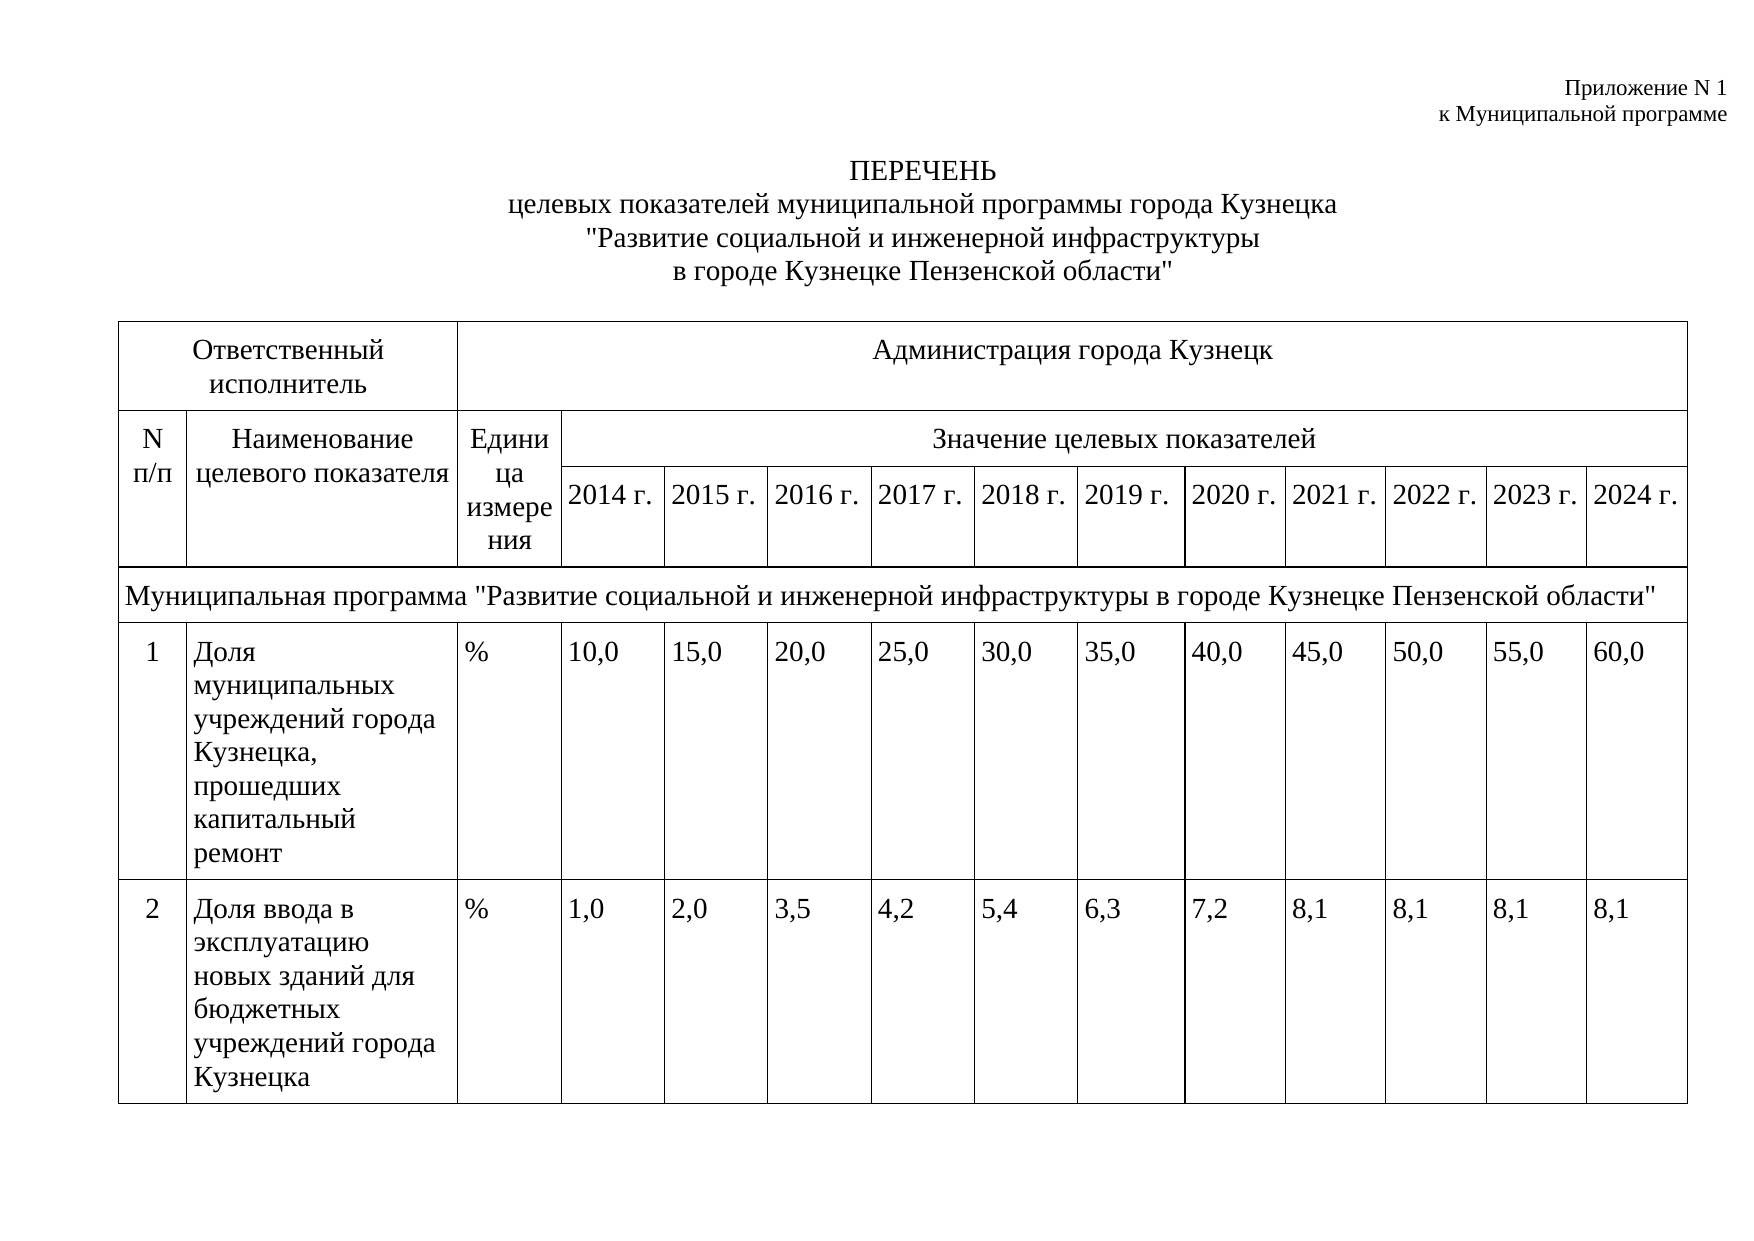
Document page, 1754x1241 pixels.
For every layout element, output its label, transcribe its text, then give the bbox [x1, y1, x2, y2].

table_cell 2024 г. [1587, 467, 1687, 566]
table_cell 45,0 [1286, 623, 1385, 879]
table_cell 8,1 [1587, 880, 1687, 1103]
table_cell 2014 г. [562, 467, 664, 566]
text ПЕРЕЧЕНЬ [118, 153, 1728, 186]
table_cell Доля муниципальных учреждений города Кузнецка, прошедших капитальный ремонт [187, 623, 457, 879]
table_cell N п/п [119, 411, 186, 566]
table_cell 2022 г. [1386, 467, 1486, 566]
text Приложение N 1 [118, 74, 1728, 100]
table_cell 60,0 [1587, 623, 1687, 879]
table_cell 2018 г. [975, 467, 1077, 566]
table_cell 1,0 [562, 880, 664, 1103]
text к Муниципальной программе [118, 100, 1728, 127]
text "Развитие социальной и инженерной инфраструктуры [118, 220, 1728, 253]
table_cell Доля ввода в эксплуатацию новых зданий для бюджетных учреждений города Кузнецка [187, 880, 457, 1103]
table_header Ответственный исполнитель [119, 322, 457, 410]
table_cell 5,4 [975, 880, 1077, 1103]
table_cell 40,0 [1186, 623, 1285, 879]
table_cell 2 [119, 880, 186, 1103]
table_cell 4,2 [872, 880, 974, 1103]
table_cell 8,1 [1386, 880, 1486, 1103]
table_cell 55,0 [1487, 623, 1586, 879]
table_cell 3,5 [768, 880, 871, 1103]
table_cell 7,2 [1186, 880, 1285, 1103]
table_cell 10,0 [562, 623, 664, 879]
text целевых показателей муниципальной программы города Кузнецка [118, 186, 1728, 220]
table_header Администрация города Кузнецк [458, 322, 1687, 410]
table_cell 8,1 [1487, 880, 1586, 1103]
table_cell Наименование целевого показателя [187, 411, 457, 566]
table_cell 2019 г. [1078, 467, 1184, 566]
table_cell 2015 г. [665, 467, 767, 566]
table_cell % [458, 623, 561, 879]
table_cell % [458, 880, 561, 1103]
table_cell 2020 г. [1186, 467, 1285, 566]
table_cell 2021 г. [1286, 467, 1385, 566]
table_cell 15,0 [665, 623, 767, 879]
table_cell 8,1 [1286, 880, 1385, 1103]
table_cell Муниципальная программа "Развитие социальной и инженерной инфраструктуры в городе Кузнецке Пензенской области" [119, 568, 1687, 622]
table_cell 2,0 [665, 880, 767, 1103]
table_cell Значение целевых показателей [562, 411, 1687, 466]
table_cell 2017 г. [872, 467, 974, 566]
table_cell Единица измерения [458, 411, 561, 566]
table_cell 35,0 [1078, 623, 1184, 879]
table_cell 30,0 [975, 623, 1077, 879]
table_cell 1 [119, 623, 186, 879]
table_cell 50,0 [1386, 623, 1486, 879]
table_cell 25,0 [872, 623, 974, 879]
table_cell 6,3 [1078, 880, 1184, 1103]
table_cell 2016 г. [768, 467, 871, 566]
text в городе Кузнецке Пензенской области" [118, 253, 1728, 287]
table_cell 20,0 [768, 623, 871, 879]
table_cell 2023 г. [1487, 467, 1586, 566]
